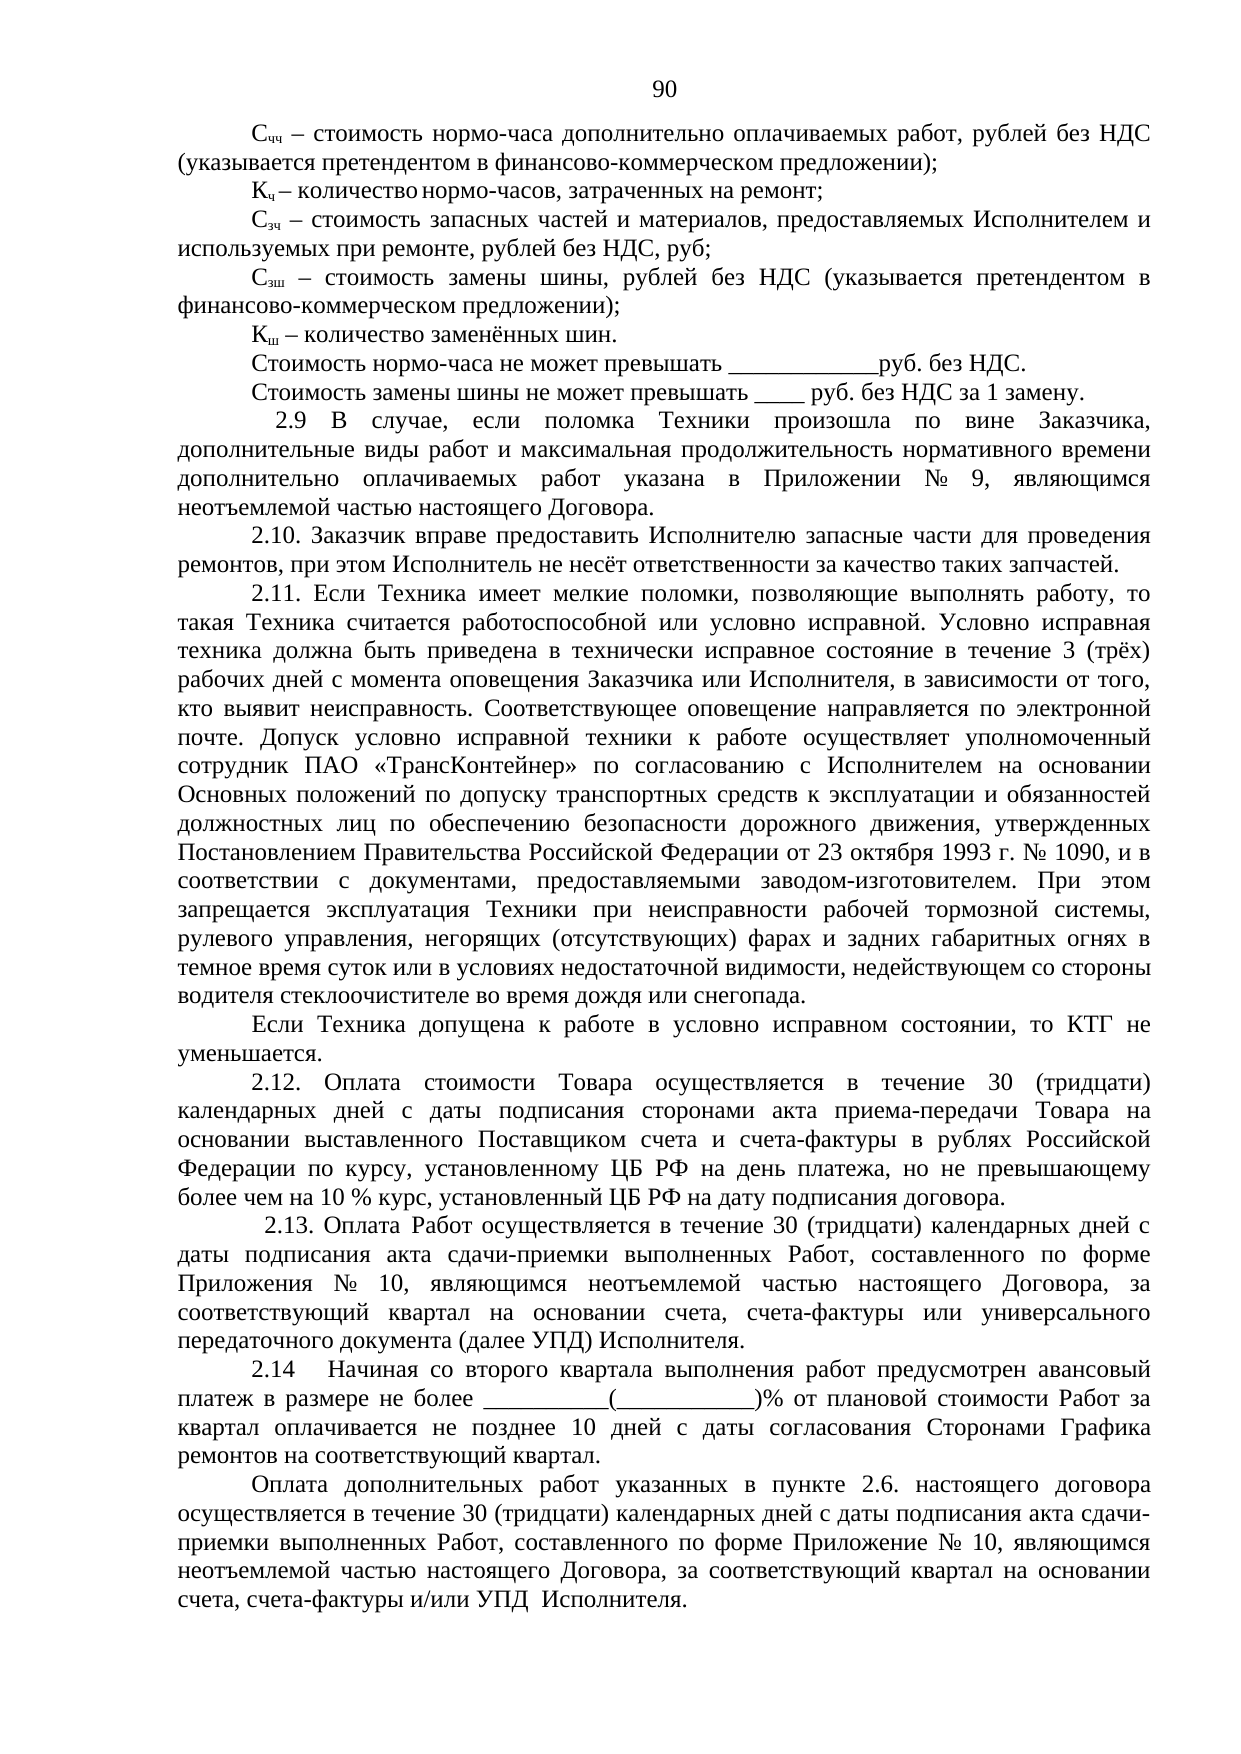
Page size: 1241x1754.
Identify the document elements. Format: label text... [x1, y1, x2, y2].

text Сзш – стоимость замены шины, рублей без НДС (указывается претендентом в финансово-коммерческом предложении); [177, 262, 1152, 319]
text 2.10. Заказчик вправе предоставить Исполнителю запасные части для проведения ремонтов, при этом Исполнитель не несёт ответственности за качество таких запчастей. [177, 521, 1152, 578]
text 2.9 В случае, если поломка Техники произошла по вине Заказчика, дополнительные виды работ и максимальная продолжительность нормативного времени дополнительно оплачиваемых работ указана в Приложении № 9, являющимся неотъемлемой частью настоящего Договора. [177, 406, 1152, 521]
text 2.11. Если Техника имеет мелкие поломки, позволяющие выполнять работу, то такая Техника считается работоспособной или условно исправной. Условно исправная техника должна быть приведена в технически исправное состояние в течение 3 (трёх) рабочих дней с момента оповещения Заказчика или Исполнителя, в зависимости от того, кто выявит неисправность. Соответствующее оповещение направляется по электронной почте. Допуск условно исправной техники к работе осуществляет уполномоченный сотрудник ПАО «ТрансКонтейнер» по согласованию с Исполнителем на основании Основных положений по допуску транспортных средств к эксплуатации и обязанностей должностных лиц по обеспечению безопасности дорожного движения, утвержденных Постановлением Правительства Российской Федерации от 23 октября 1993 г. № 1090, и в соответствии с документами, предоставляемыми заводом-изготовителем. При этом запрещается эксплуатация Техники при неисправности рабочей тормозной системы, рулевого управления, негорящих (отсутствующих) фарах и задних габаритных огнях в темное время суток или в условиях недостаточной видимости, недействующем со стороны водителя стеклоочистителе во время дождя или снегопада. [177, 578, 1152, 1009]
text 2.13. Оплата Работ осуществляется в течение 30 (тридцати) календарных дней с даты подписания акта сдачи-приемки выполненных Работ, составленного по форме Приложения № 10, являющимся неотъемлемой частью настоящего Договора, за соответствующий квартал на основании счета, счета-фактуры или универсального передаточного документа (далее УПД) Исполнителя. [177, 1211, 1152, 1354]
text 2.12. Оплата стоимости Товара осуществляется в течение 30 (тридцати) календарных дней с даты подписания сторонами акта приема-передачи Товара на основании выставленного Поставщиком счета и счета-фактуры в рублях Российской Федерации по курсу, установленному ЦБ РФ на день платежа, но не превышающему более чем на 10 % курс, установленный ЦБ РФ на дату подписания договора. [177, 1067, 1152, 1211]
text Кш – количество заменённых шин. [177, 319, 1152, 348]
text Если Техника допущена к работе в условно исправном состоянии, то КТГ не уменьшается. [177, 1009, 1152, 1067]
text Сзч – стоимость запасных частей и материалов, предоставляемых Исполнителем и используемых при ремонте, рублей без НДС, руб; [177, 204, 1152, 262]
text Стоимость замены шины не может превышать ____ руб. без НДС за 1 замену. [177, 377, 1152, 406]
text Оплата дополнительных работ указанных в пункте 2.6. настоящего договора осуществляется в течение 30 (тридцати) календарных дней с даты подписания акта сдачи-приемки выполненных Работ, составленного по форме Приложение № 10, являющимся неотъемлемой частью настоящего Договора, за соответствующий квартал на основании счета, счета-фактуры и/или УПД Исполнителя. [177, 1469, 1152, 1613]
text Счч – стоимость нормо-часа дополнительно оплачиваемых работ, рублей без НДС (указывается претендентом в финансово-коммерческом предложении); [177, 118, 1152, 176]
list Начиная со второго квартала выполнения работ предусмотрен авансовый платеж в размере не более __________(___________)% от плановой стоимости Работ за квартал оплачивается не позднее 10 дней с даты согласования Сторонами Графика ремонтов на соответствующий квартал. [177, 1354, 1152, 1469]
text Стоимость нормо-часа не может превышать ____________руб. без НДС. [177, 348, 1152, 377]
text Кч – количество нормо-часов, затраченных на ремонт; [177, 176, 1152, 204]
